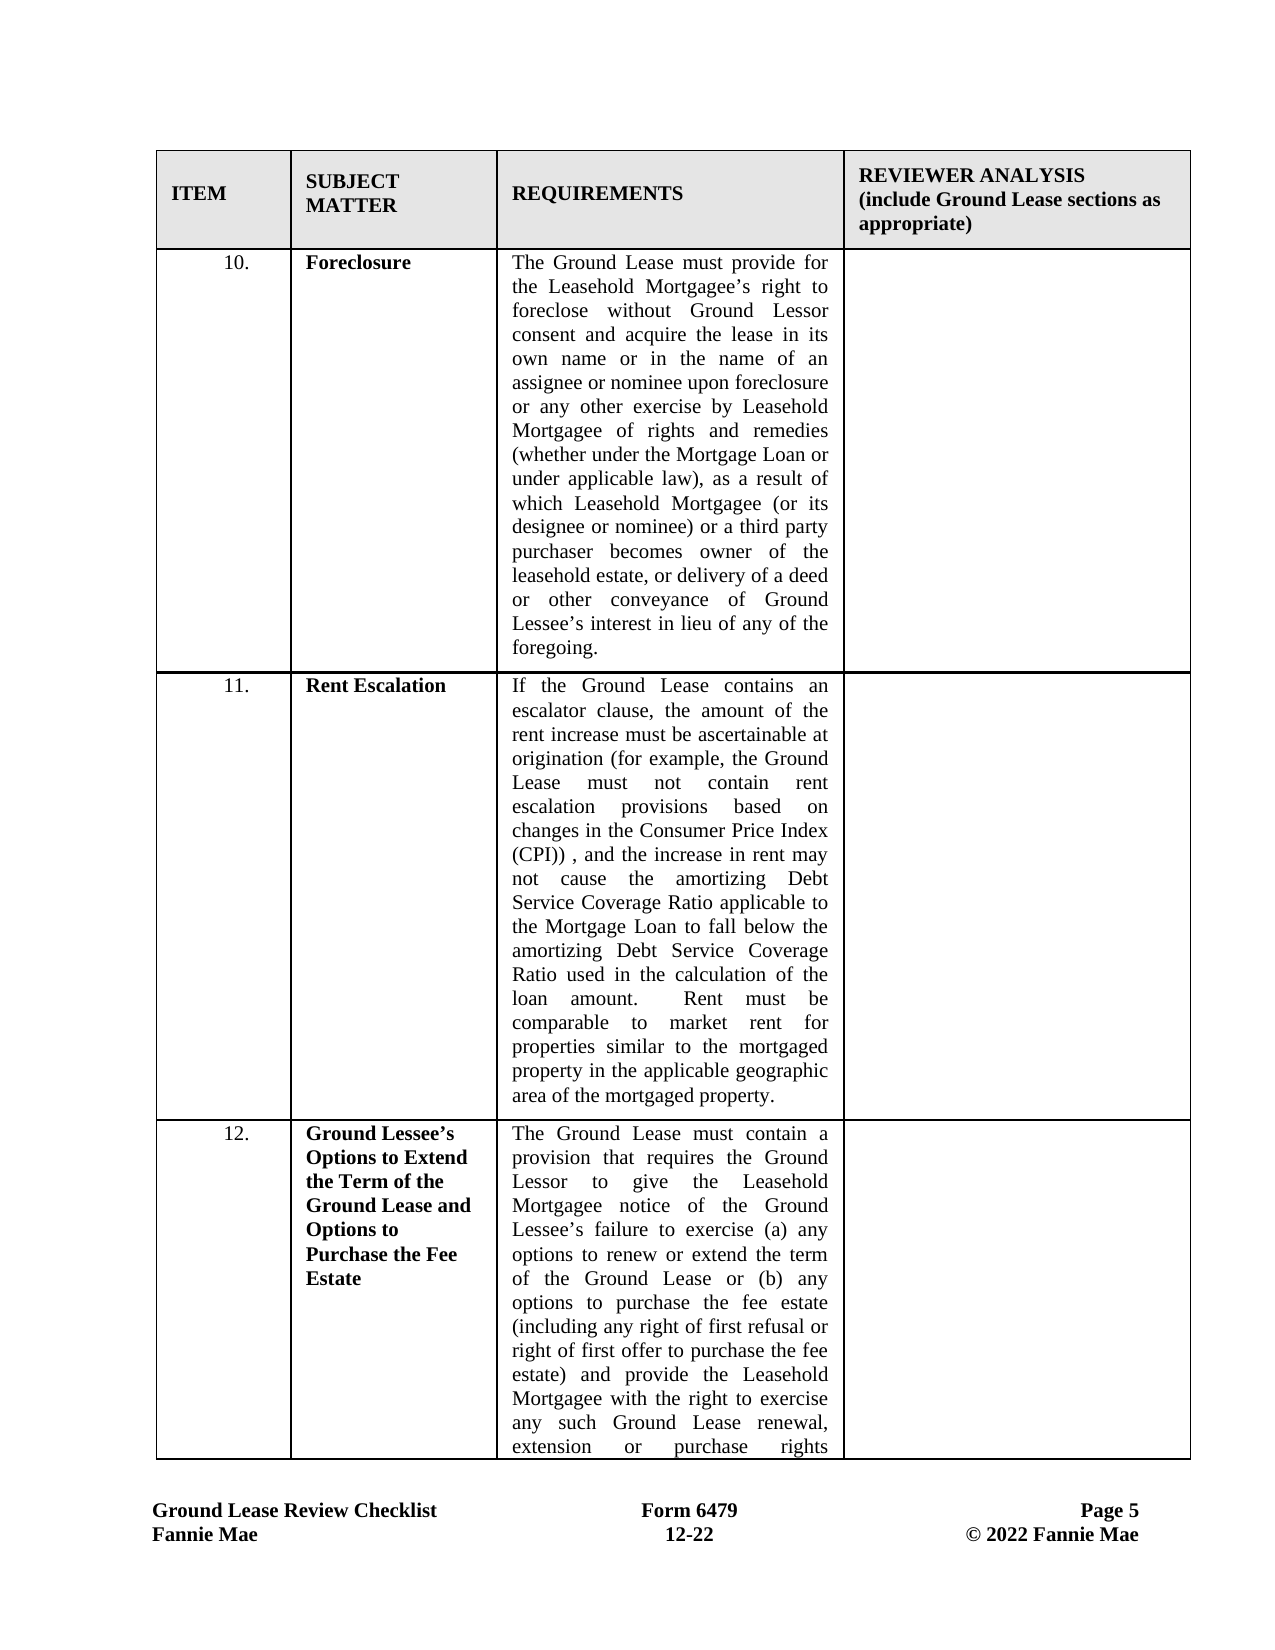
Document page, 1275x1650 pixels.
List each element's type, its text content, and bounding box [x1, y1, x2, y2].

table_cell [845, 1121, 1190, 1458]
table_cell Rent Escalation [292, 674, 496, 1119]
table_header REVIEWER ANALYSIS (include Ground Lease sections as appropriate) [845, 151, 1190, 248]
table_cell [845, 674, 1190, 1119]
table_header SUBJECT MATTER [292, 151, 496, 248]
table_cell Foreclosure [292, 250, 496, 671]
table_header REQUIREMENTS [498, 151, 843, 248]
table_cell The Ground Lease must provide for the Leasehold Mortgagee’s right to foreclose without Ground Lessor consent and acquire the lease in its own name or in the name of an assignee or nominee upon foreclosure or any other exercise by Leasehold Mortgagee of rights and remedies (whether under the Mortgage Loan or under applicable law), as a result of which Leasehold Mortgagee (or its designee or nominee) or a third party purchaser becomes owner of the leasehold estate, or delivery of a deed or other conveyance of Ground Lessee’s interest in lieu of any of the foregoing. [498, 250, 843, 671]
table_cell [157, 1121, 290, 1458]
table_cell [157, 250, 290, 671]
table_cell Ground Lessee’s Options to Extend the Term of the Ground Lease and Options to Purchase the Fee Estate [292, 1121, 496, 1458]
table_cell [157, 674, 290, 1119]
table_header ITEM [157, 151, 290, 248]
table_cell [845, 250, 1190, 671]
table_cell If the Ground Lease contains an escalator clause, the amount of the rent increase must be ascertainable at origination (for example, the Ground Lease must not contain rent escalation provisions based on changes in the Consumer Price Index (CPI)) , and the increase in rent may not cause the amortizing Debt Service Coverage Ratio applicable to the Mortgage Loan to fall below the amortizing Debt Service Coverage Ratio used in the calculation of the loan amount. Rent must be comparable to market rent for properties similar to the mortgaged property in the applicable geographic area of the mortgaged property. [498, 674, 843, 1119]
